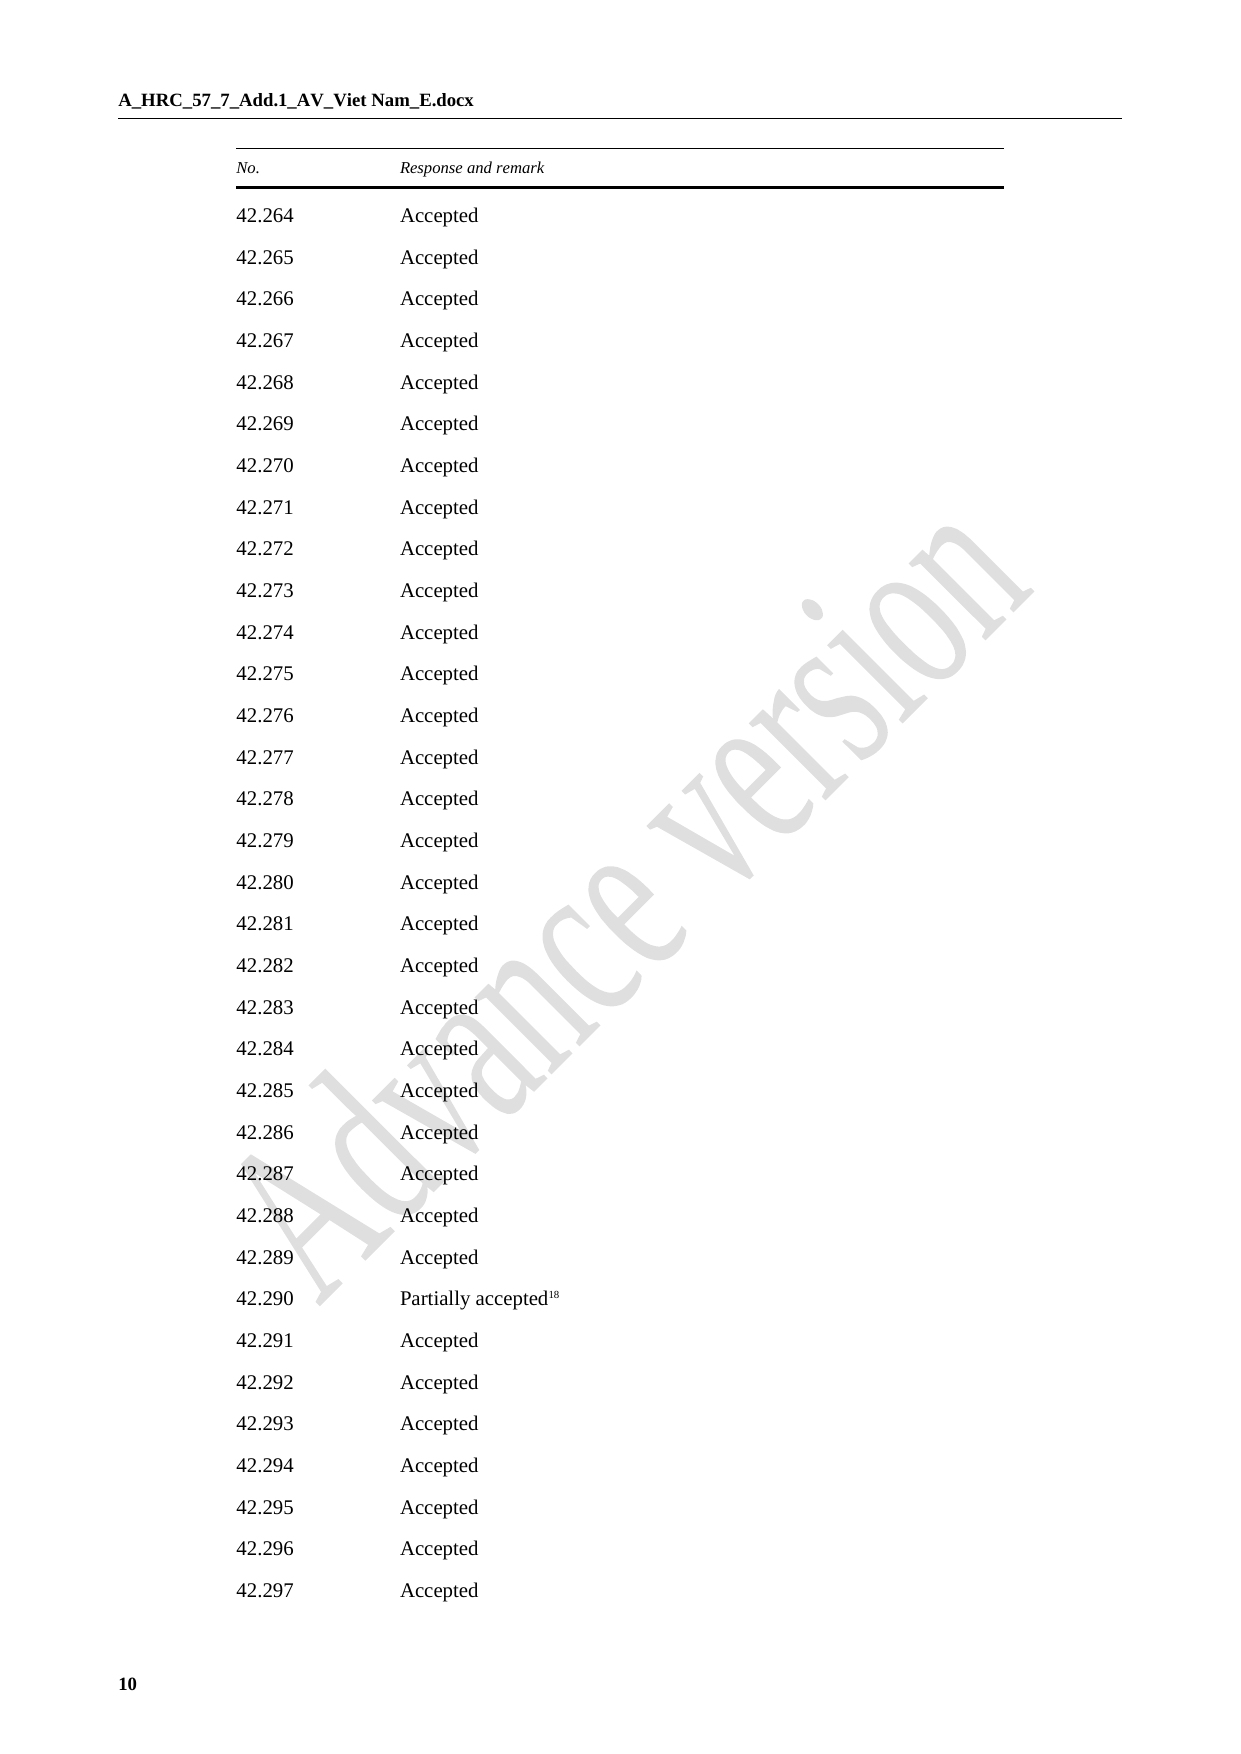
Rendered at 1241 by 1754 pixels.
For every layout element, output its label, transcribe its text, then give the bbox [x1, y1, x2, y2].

table_cell 42.297 [236, 1573, 400, 1614]
table_cell Accepted [400, 1365, 1004, 1406]
table_cell 42.272 [236, 531, 400, 573]
table_cell Accepted [400, 365, 1004, 406]
table_cell Accepted [400, 906, 1004, 948]
table_cell 42.294 [236, 1448, 400, 1489]
table_cell Accepted [400, 1240, 1004, 1281]
table_cell 42.292 [236, 1365, 400, 1406]
table_cell Accepted [400, 1198, 1004, 1239]
table_cell Accepted [400, 740, 1004, 781]
table_cell 42.266 [236, 281, 400, 323]
table_cell 42.273 [236, 573, 400, 614]
table_cell [236, 189, 400, 198]
table_cell Accepted [400, 615, 1004, 656]
table_cell 42.285 [236, 1073, 400, 1114]
table_cell 42.271 [236, 490, 400, 531]
table_cell 42.295 [236, 1490, 400, 1531]
table_cell Partially accepted [400, 1281, 1004, 1323]
table_header Response and remark [400, 149, 1004, 186]
table_cell 42.264 [236, 198, 400, 239]
table_cell 42.270 [236, 448, 400, 489]
table_cell Accepted [400, 281, 1004, 323]
table_cell 42.279 [236, 823, 400, 864]
table_cell 42.265 [236, 240, 400, 281]
table_cell 42.277 [236, 740, 400, 781]
table_cell 42.278 [236, 781, 400, 823]
table_cell Accepted [400, 990, 1004, 1031]
table_cell 42.287 [236, 1156, 400, 1198]
table_cell Accepted [400, 573, 1004, 614]
table_cell Accepted [400, 1573, 1004, 1614]
table_cell Accepted [400, 1448, 1004, 1489]
table_cell 42.286 [236, 1115, 400, 1156]
table_cell 42.288 [236, 1198, 400, 1239]
table_cell Accepted [400, 1156, 1004, 1198]
table_cell Accepted [400, 1531, 1004, 1573]
table_cell 42.275 [236, 656, 400, 698]
table_cell 42.282 [236, 948, 400, 989]
table_cell 42.293 [236, 1406, 400, 1448]
table_cell 42.284 [236, 1031, 400, 1073]
table_cell Accepted [400, 323, 1004, 364]
table_cell 42.274 [236, 615, 400, 656]
table_cell Accepted [400, 1490, 1004, 1531]
table_cell Accepted [400, 865, 1004, 906]
table_header No. [236, 149, 400, 186]
table_cell Accepted [400, 781, 1004, 823]
table_cell 42.289 [236, 1240, 400, 1281]
table_cell Accepted [400, 1073, 1004, 1114]
table_cell Accepted [400, 1406, 1004, 1448]
table_cell Accepted [400, 823, 1004, 864]
table_cell Accepted [400, 656, 1004, 698]
table_cell 42.267 [236, 323, 400, 364]
table_cell [400, 189, 1004, 198]
table_cell Accepted [400, 406, 1004, 448]
table_cell 42.276 [236, 698, 400, 739]
table_cell 42.281 [236, 906, 400, 948]
table_cell Accepted [400, 698, 1004, 739]
table_cell 42.296 [236, 1531, 400, 1573]
table_cell Accepted [400, 490, 1004, 531]
table_cell Accepted [400, 198, 1004, 239]
table_cell 42.280 [236, 865, 400, 906]
table_cell 42.283 [236, 990, 400, 1031]
table_cell Accepted [400, 1115, 1004, 1156]
table_cell 42.290 [236, 1281, 400, 1323]
table_cell 42.269 [236, 406, 400, 448]
table_cell Accepted [400, 1323, 1004, 1364]
table_cell 42.268 [236, 365, 400, 406]
table_cell Accepted [400, 240, 1004, 281]
table_cell Accepted [400, 448, 1004, 489]
table_cell 42.291 [236, 1323, 400, 1364]
table_cell Accepted [400, 531, 1004, 573]
table_cell Accepted [400, 948, 1004, 989]
table_cell Accepted [400, 1031, 1004, 1073]
